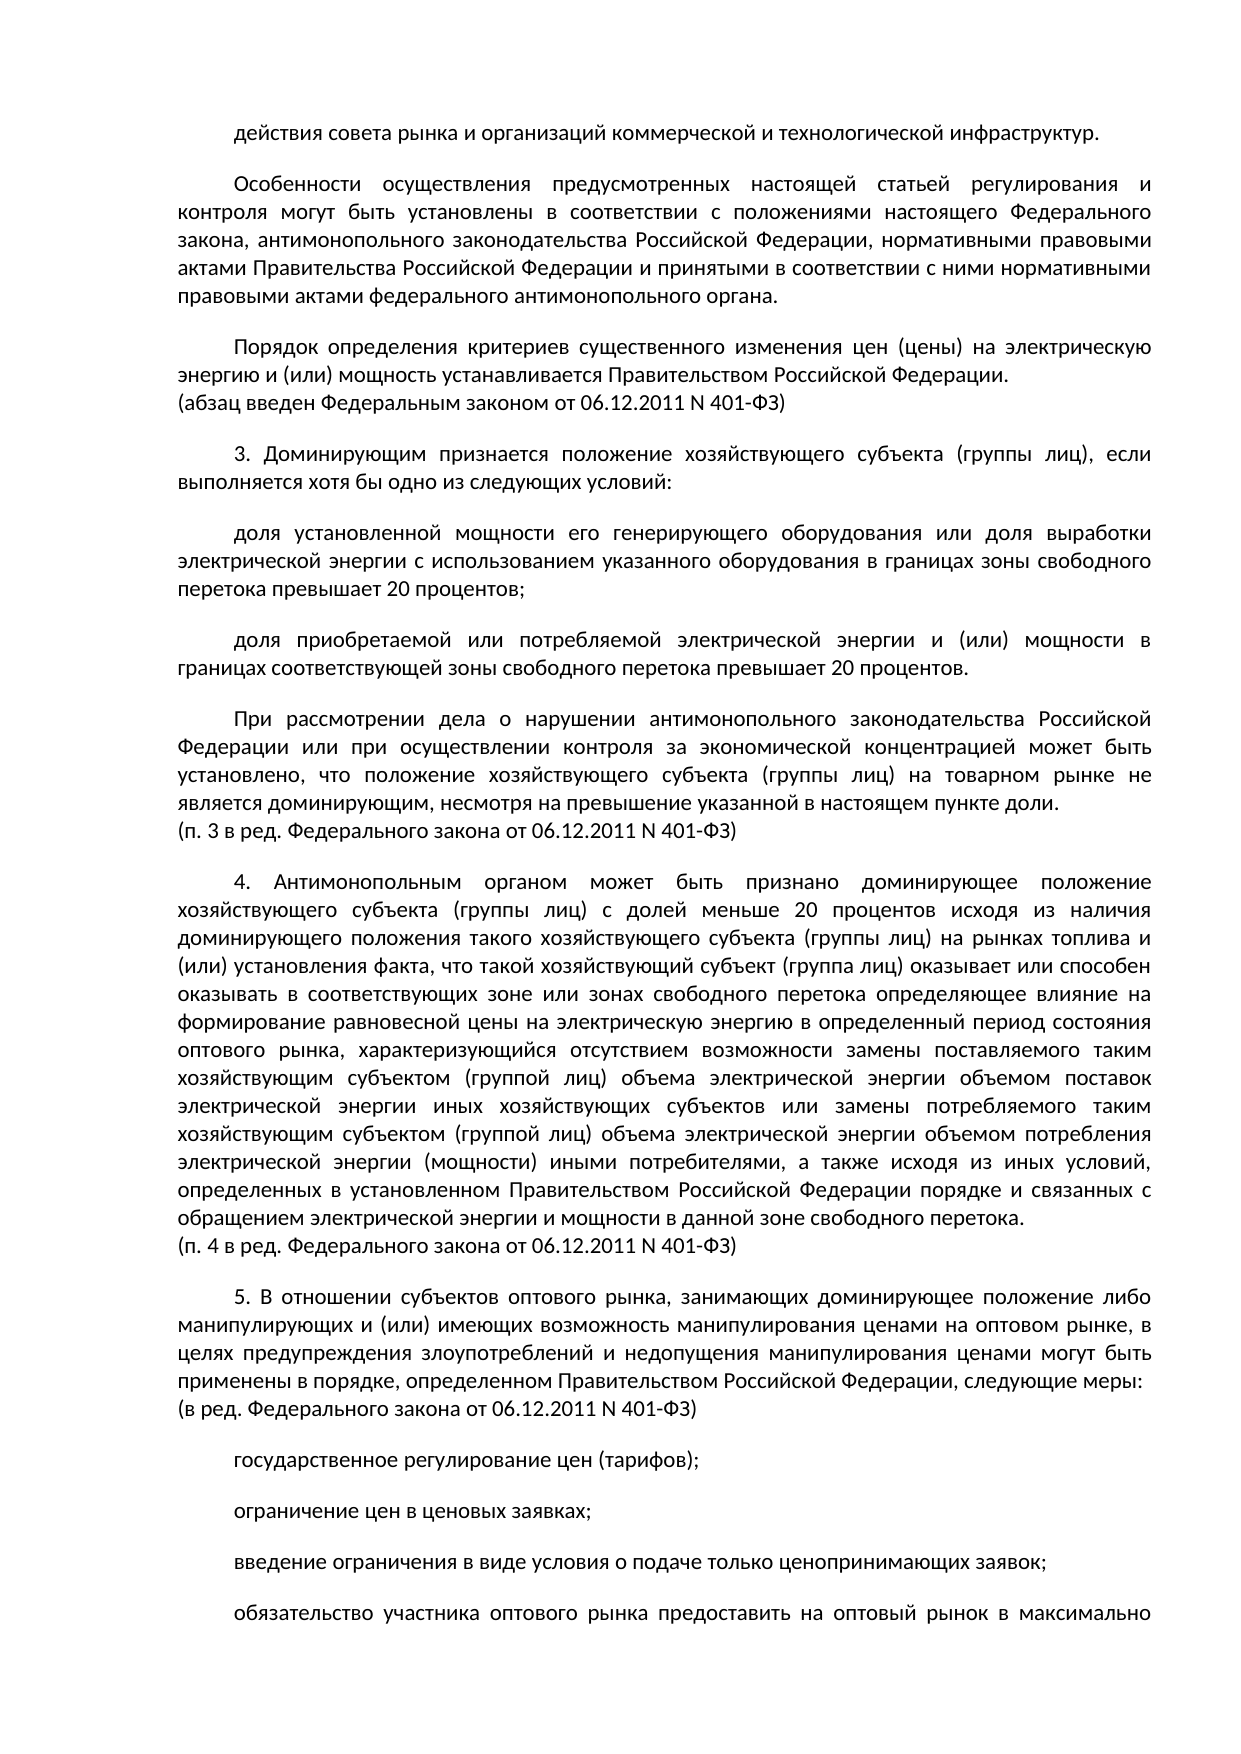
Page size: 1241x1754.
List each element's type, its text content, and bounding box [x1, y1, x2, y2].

text 4. Антимонопольным органом может быть признано доминирующее положение хозяйствующего субъекта (группы лиц) с долей меньше 20 процентов исходя из наличия доминирующего положения такого хозяйствующего субъекта (группы лиц) на рынках топлива и (или) установления факта, что такой хозяйствующий субъект (группа лиц) оказывает или способен оказывать в соответствующих зоне или зонах свободного перетока определяющее влияние на формирование равновесной цены на электрическую энергию в определенный период состояния оптового рынка, характеризующийся отсутствием возможности замены поставляемого таким хозяйствующим субъектом (группой лиц) объема электрической энергии объемом поставок электрической энергии иных хозяйствующих субъектов или замены потребляемого таким хозяйствующим субъектом (группой лиц) объема электрической энергии объемом потребления электрической энергии (мощности) иными потребителями, а также исходя из иных условий, определенных в установленном Правительством Российской Федерации порядке и связанных с обращением электрической энергии и мощности в данной зоне свободного перетока. [177, 867, 1152, 1231]
text Особенности осуществления предусмотренных настоящей статьей регулирования и контроля могут быть установлены в соответствии с положениями настоящего Федерального закона, антимонопольного законодательства Российской Федерации, нормативными правовыми актами Правительства Российской Федерации и принятыми в соответствии с ними нормативными правовыми актами федерального антимонопольного органа. [177, 169, 1152, 309]
text доля установленной мощности его генерирующего оборудования или доля выработки электрической энергии с использованием указанного оборудования в границах зоны свободного перетока превышает 20 процентов; [177, 518, 1152, 602]
text (абзац введен Федеральным законом от 06.12.2011 N 401-ФЗ) [177, 388, 1152, 416]
text ограничение цен в ценовых заявках; [177, 1496, 1152, 1524]
text государственное регулирование цен (тарифов); [177, 1445, 1152, 1473]
text (п. 4 в ред. Федерального закона от 06.12.2011 N 401-ФЗ) [177, 1231, 1152, 1259]
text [177, 1598, 1152, 1626]
text Порядок определения критериев существенного изменения цен (цены) на электрическую энергию и (или) мощность устанавливается Правительством Российской Федерации. [177, 332, 1152, 388]
text (п. 3 в ред. Федерального закона от 06.12.2011 N 401-ФЗ) [177, 816, 1152, 844]
text 3. Доминирующим признается положение хозяйствующего субъекта (группы лиц), если выполняется хотя бы одно из следующих условий: [177, 439, 1152, 495]
text 5. В отношении субъектов оптового рынка, занимающих доминирующее положение либо манипулирующих и (или) имеющих возможность манипулирования ценами на оптовом рынке, в целях предупреждения злоупотреблений и недопущения манипулирования ценами могут быть применены в порядке, определенном Правительством Российской Федерации, следующие меры: [177, 1282, 1152, 1394]
text введение ограничения в виде условия о подаче только ценопринимающих заявок; [177, 1547, 1152, 1575]
text При рассмотрении дела о нарушении антимонопольного законодательства Российской Федерации или при осуществлении контроля за экономической концентрацией может быть установлено, что положение хозяйствующего субъекта (группы лиц) на товарном рынке не является доминирующим, несмотря на превышение указанной в настоящем пункте доли. [177, 704, 1152, 816]
text действия совета рынка и организаций коммерческой и технологической инфраструктур. [177, 118, 1152, 146]
text доля приобретаемой или потребляемой электрической энергии и (или) мощности в границах соответствующей зоны свободного перетока превышает 20 процентов. [177, 625, 1152, 681]
text (в ред. Федерального закона от 06.12.2011 N 401-ФЗ) [177, 1394, 1152, 1422]
